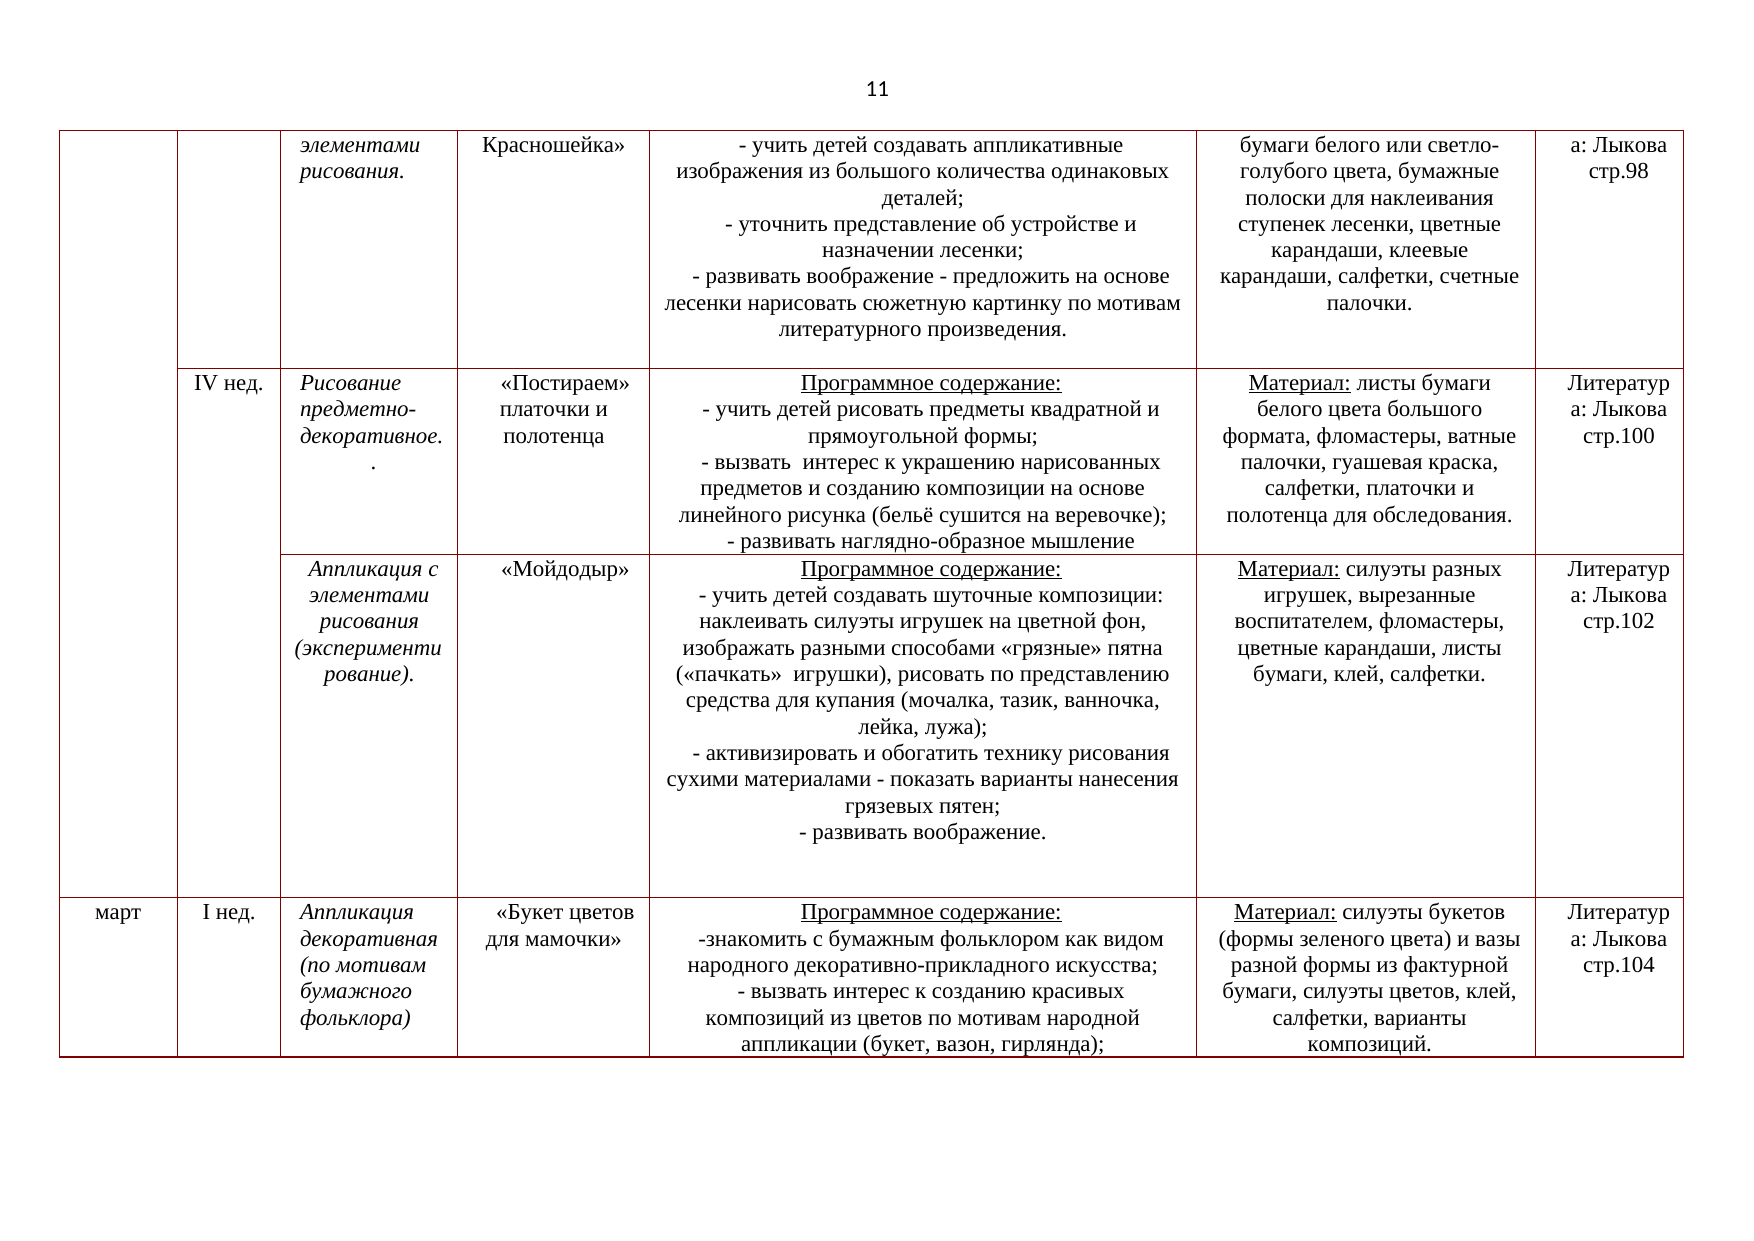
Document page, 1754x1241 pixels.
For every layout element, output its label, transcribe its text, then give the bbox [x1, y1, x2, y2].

table_cell Материал: силуэты разных игрушек, вырезанные воспитателем, фломастеры, цветные карандаши, листы бумаги, клей, салфетки. [1197, 555, 1535, 897]
table_cell Программное содержание: - учить детей создавать шуточные композиции: наклеивать силуэты игрушек на цветной фон, изображать разными способами «грязные» пятна («пачкать» игрушки), рисовать по представлению средства для купания (мочалка, тазик, ванночка, лейка, лужа); - активизировать и обогатить технику рисования сухими материалами - показать варианты нанесения грязевых пятен; - развивать воображение. [650, 555, 1196, 897]
table_cell Программное содержание: - учить детей рисовать предметы квадратной и прямоугольной формы; - вызвать интерес к украшению нарисованных предметов и созданию композиции на основе линейного рисунка (бельё сушится на веревочке); - развивать наглядно-образное мышление [650, 369, 1196, 553]
table_cell март [60, 898, 177, 1056]
table_cell Материал: листы бумаги белого цвета большого формата, фломастеры, ватные палочки, гуашевая краска, салфетки, платочки и полотенца для обследования. [1197, 369, 1535, 553]
table_cell «Постираем» платочки и полотенца [458, 369, 649, 553]
table_cell IV нед. [178, 369, 280, 897]
table_cell I нед. [178, 898, 280, 1056]
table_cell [650, 131, 1196, 368]
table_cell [650, 898, 1196, 1056]
table_cell «Робин-Красношейка» [458, 131, 649, 368]
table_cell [458, 898, 649, 1056]
table_cell Аппликация с элементами рисования (экспериментирование). [281, 555, 457, 897]
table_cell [1197, 131, 1535, 368]
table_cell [1197, 898, 1535, 1056]
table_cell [281, 898, 457, 1056]
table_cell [1536, 131, 1683, 368]
table_cell Литература: Лыкова стр.102 [1536, 555, 1683, 897]
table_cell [1536, 898, 1683, 1056]
table_cell Литература: Лыкова стр.100 [1536, 369, 1683, 553]
table_cell Рисование предметно-декоративное. . [281, 369, 457, 553]
table_cell «Мойдодыр» [458, 555, 649, 897]
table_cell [281, 131, 457, 368]
